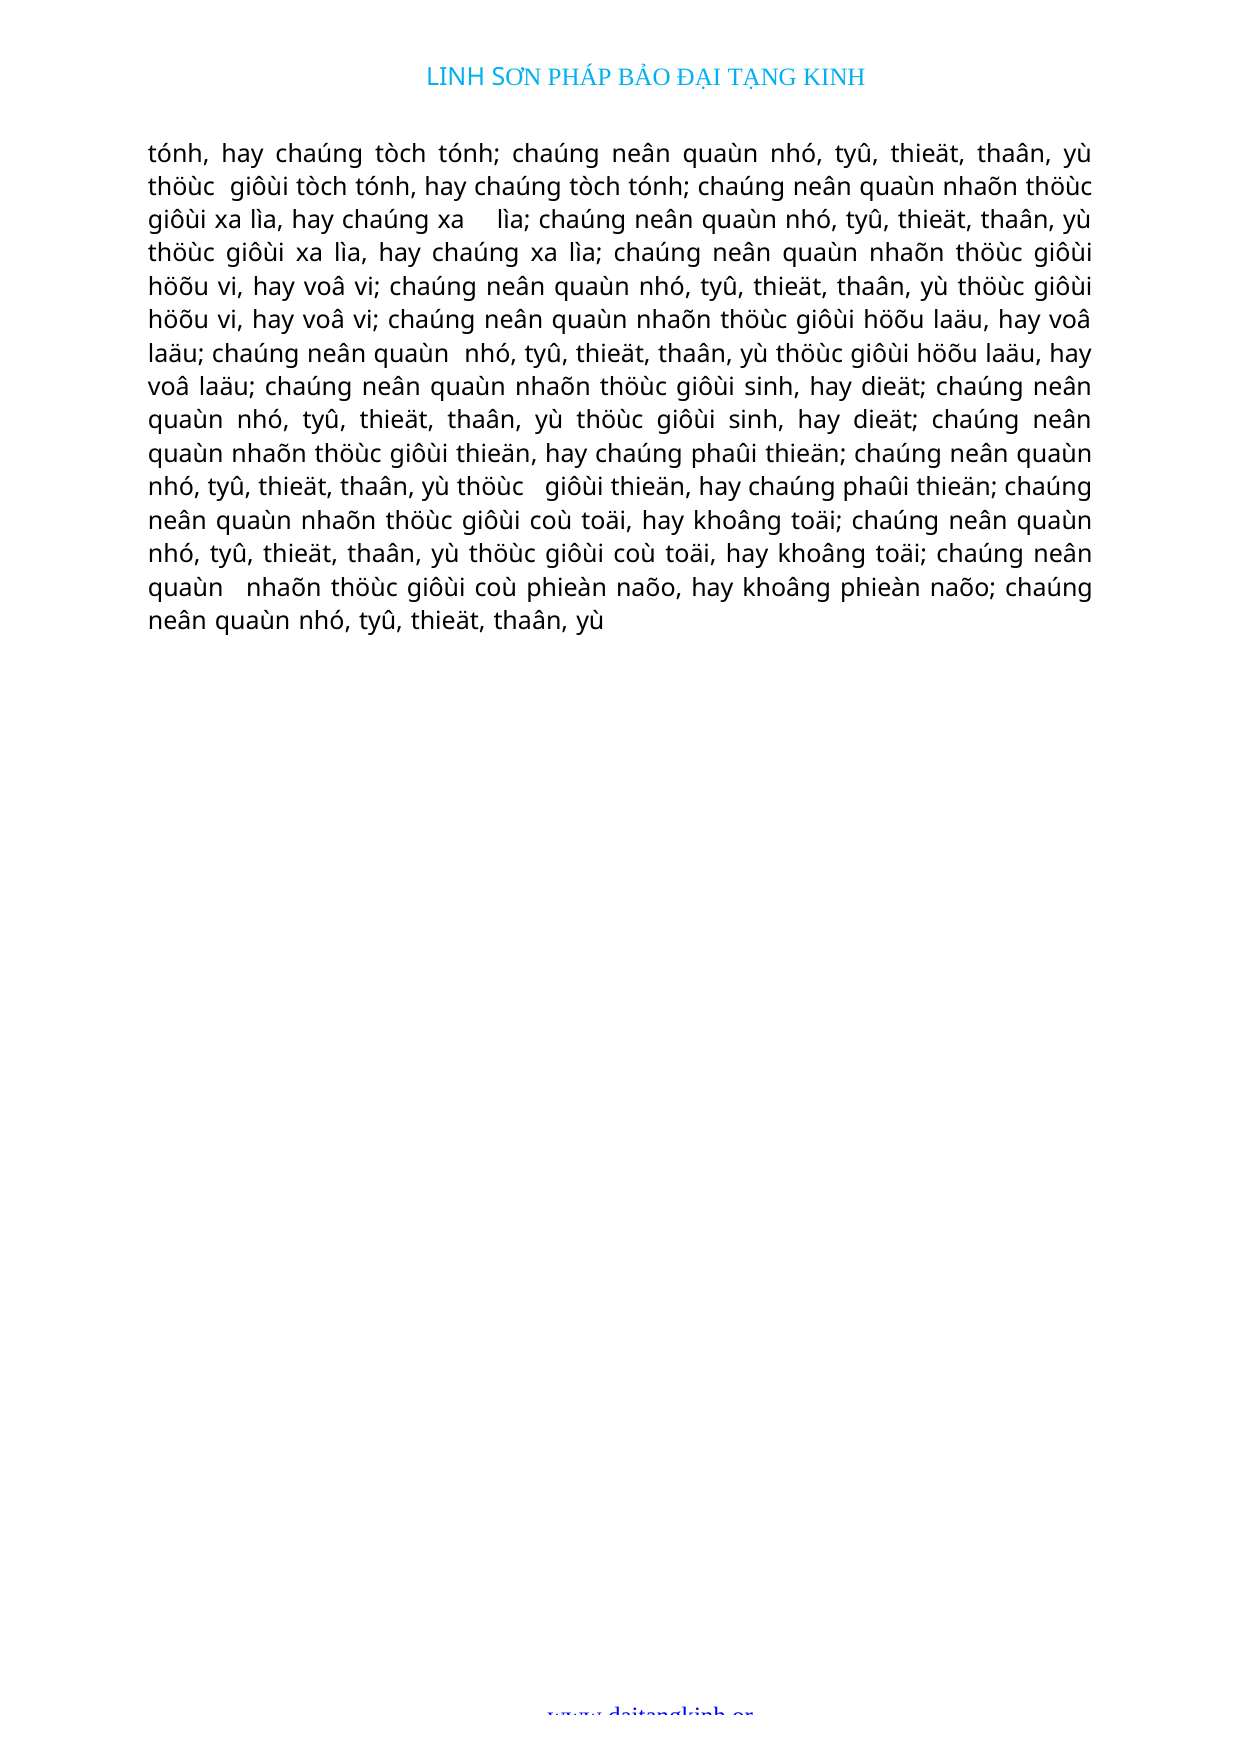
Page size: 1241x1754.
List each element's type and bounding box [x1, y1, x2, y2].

text [148, 135, 1093, 637]
